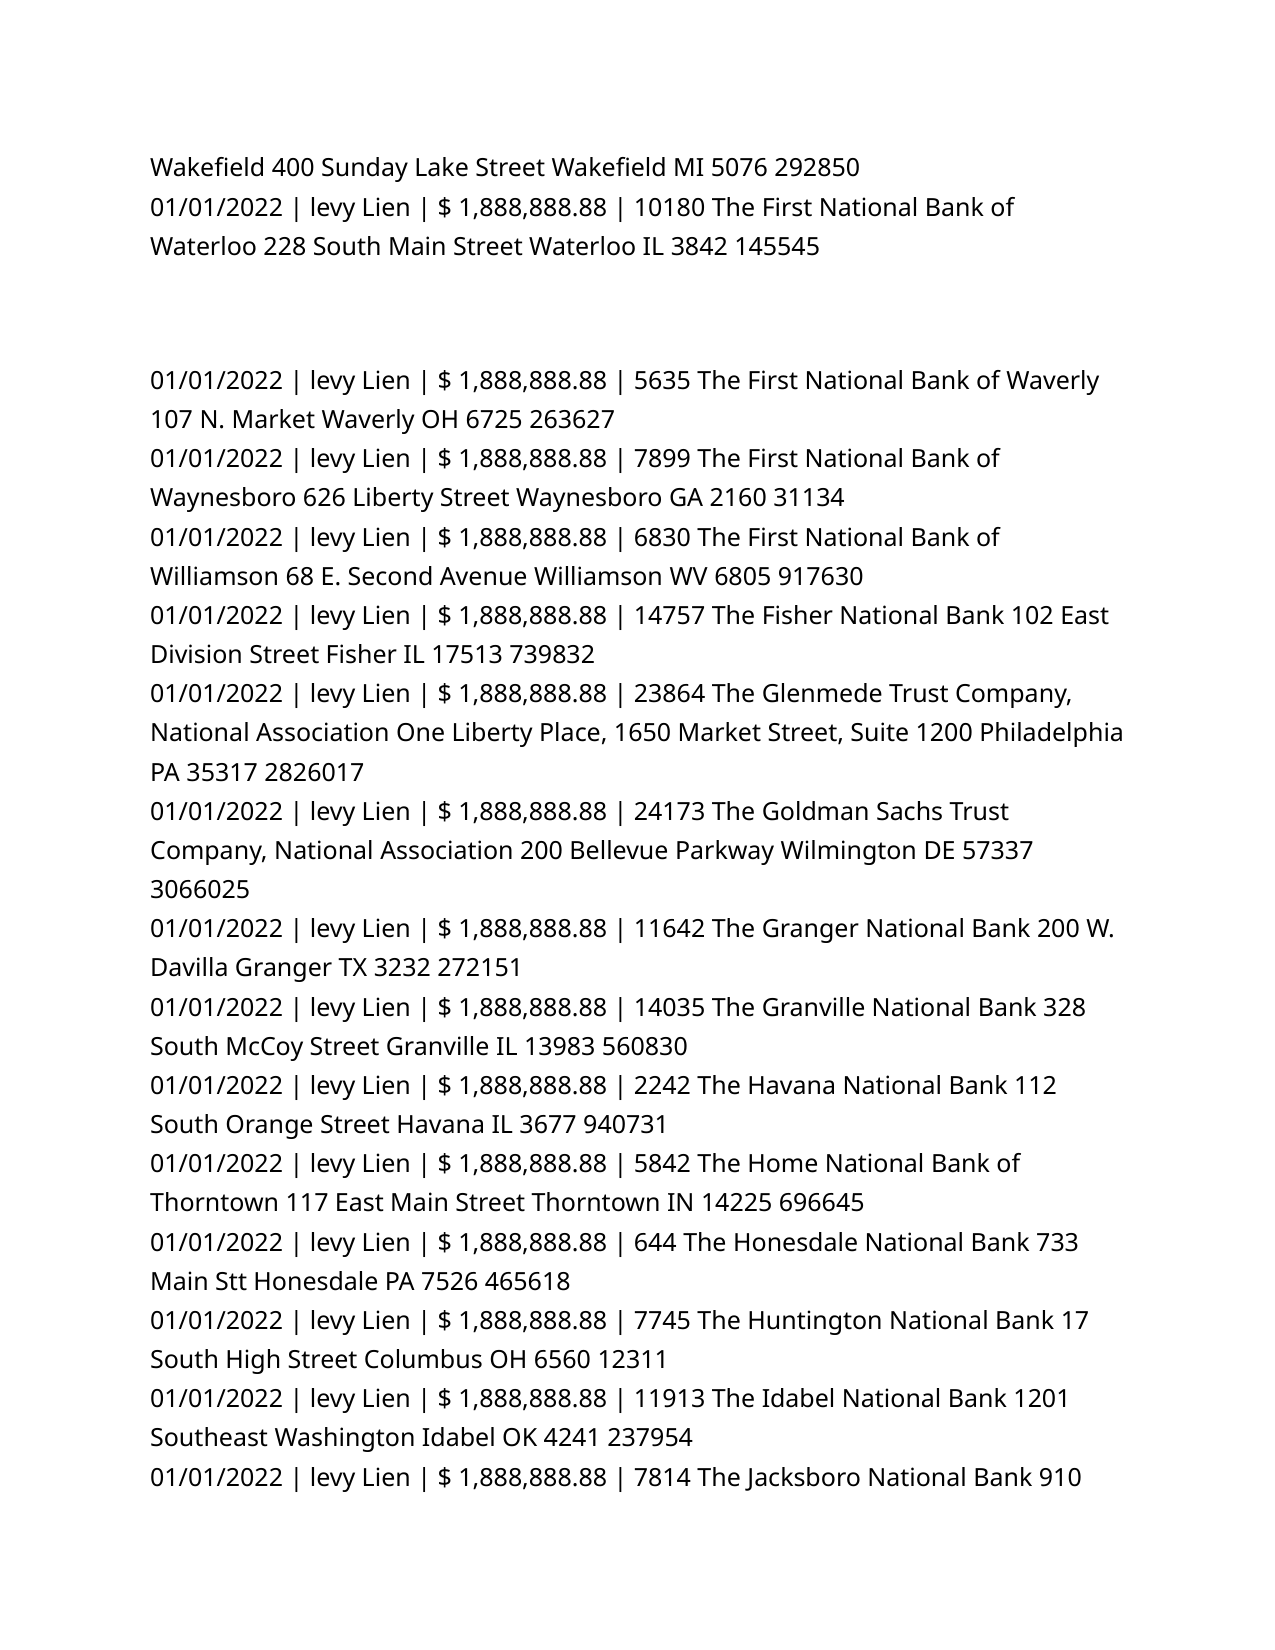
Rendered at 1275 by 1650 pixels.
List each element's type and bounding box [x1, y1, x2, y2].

text [150, 323, 1125, 1493]
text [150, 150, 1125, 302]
